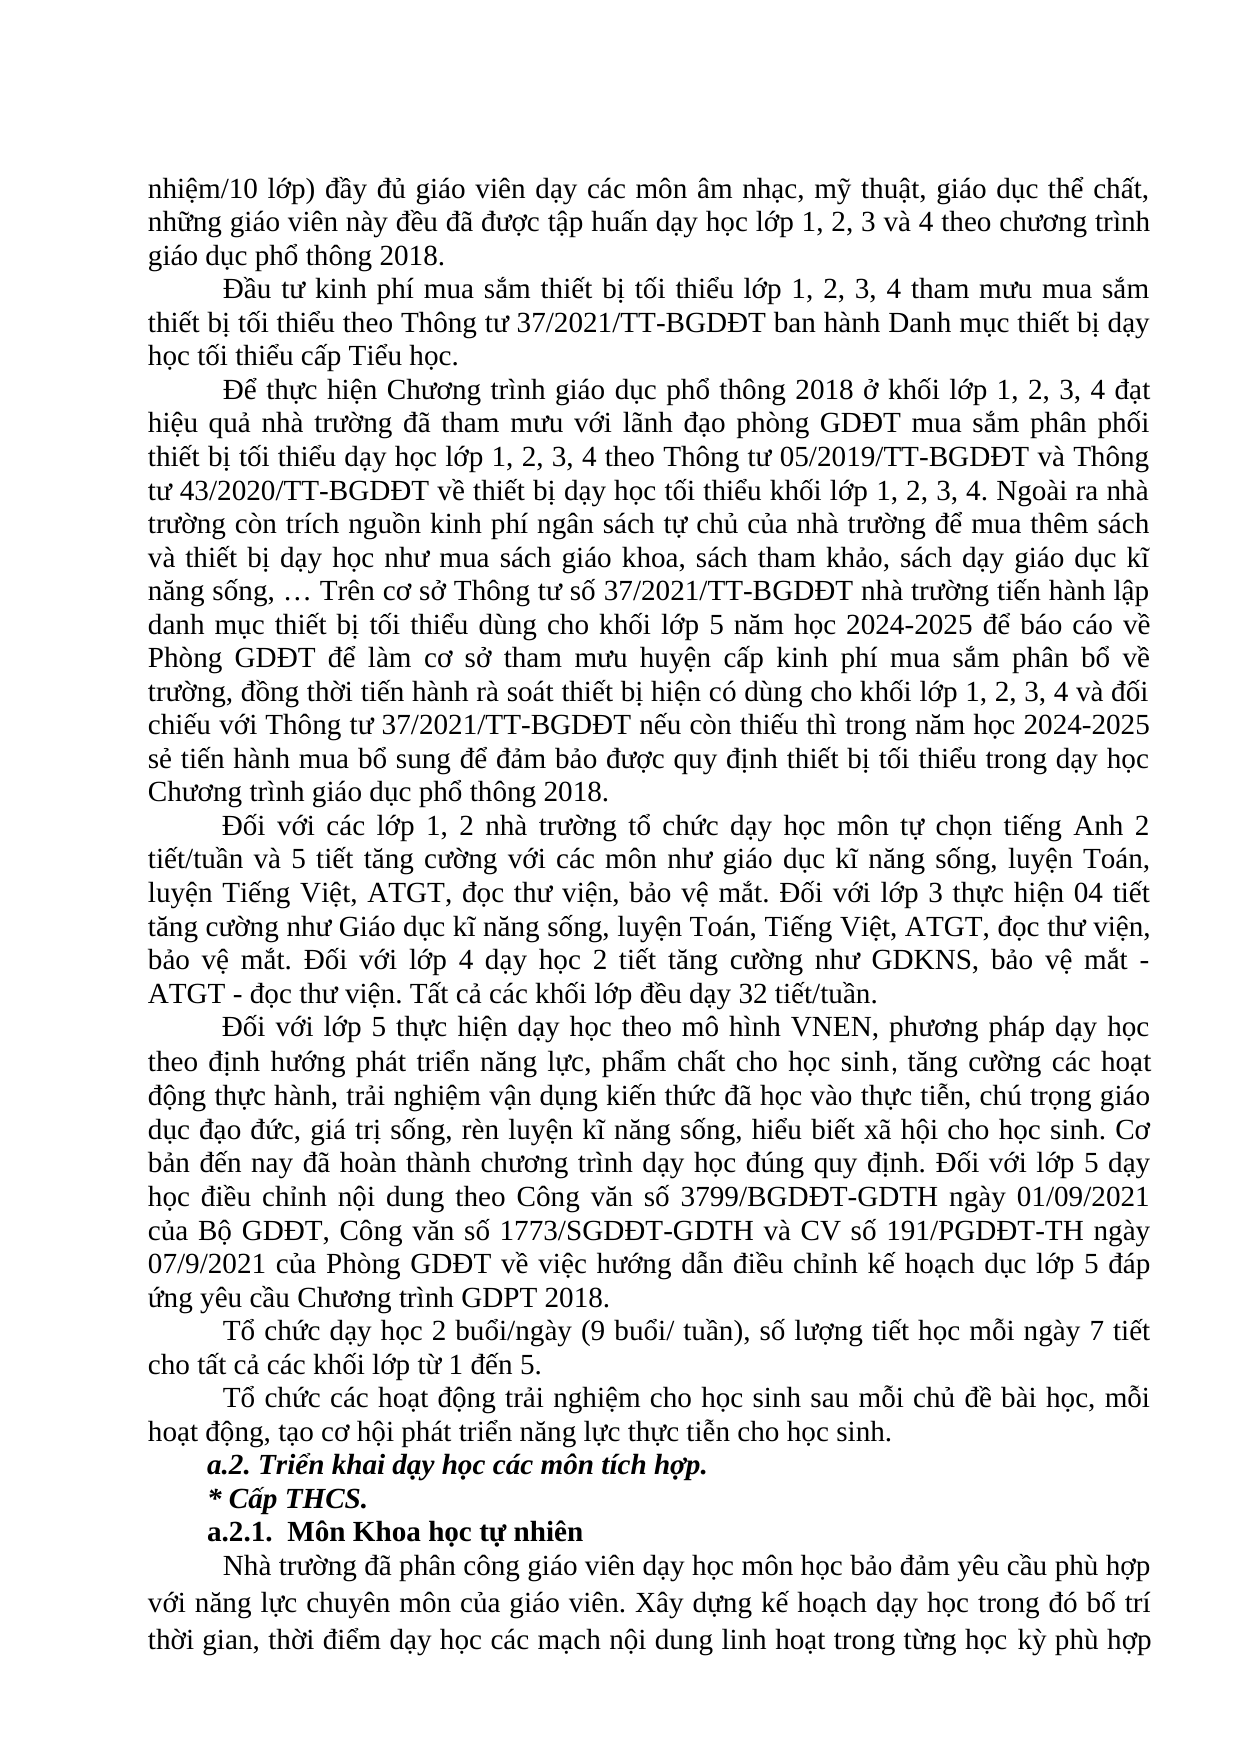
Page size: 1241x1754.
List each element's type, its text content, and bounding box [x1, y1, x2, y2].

text Đối với lớp 5 thực hiện dạy học theo mô hình VNEN, phương pháp dạy học theo định hướng phát triển năng lực, phẩm chất cho học sinh, tăng cường các hoạt động thực hành, trải nghiệm vận dụng kiến thức đã học vào thực tiễn, chú trọng giáo dục đạo đức, giá trị sống, rèn luyện kĩ năng sống, hiểu biết xã hội cho học sinh. Cơ bản đến nay đã hoàn thành chương trình dạy học đúng quy định. Đối với lớp 5 dạy học điều chỉnh nội dung theo Công văn số 3799/BGDĐT-GDTH ngày 01/09/2021 của Bộ GDĐT, Công văn số 1773/SGDĐT-GDTH và CV số 191/PGDĐT-TH ngày 07/9/2021 của Phòng GDĐT về việc hướng dẫn điều chỉnh kế hoạch dục lớp 5 đáp ứng yêu cầu Chương trình GDPT 2018. [148, 1009, 1152, 1313]
text Đối với các lớp 1, 2 nhà trường tổ chức dạy học môn tự chọn tiếng Anh 2 tiết/tuần và 5 tiết tăng cường với các môn như giáo dục kĩ năng sống, luyện Toán, luyện Tiếng Việt, ATGT, đọc thư viện, bảo vệ mắt. Đối với lớp 3 thực hiện 04 tiết tăng cường như Giáo dục kĩ năng sống, luyện Toán, Tiếng Việt, ATGT, đọc thư viện, bảo vệ mắt. Đối với lớp 4 dạy học 2 tiết tăng cường như GDKNS, bảo vệ mắt - ATGT - đọc thư viện. Tất cả các khối lớp đều dạy 32 tiết/tuần. [148, 808, 1152, 1009]
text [148, 171, 1152, 271]
text a.2. Triển khai dạy học các môn tích hợp. [148, 1447, 1152, 1481]
text Tổ chức các hoạt động trải nghiệm cho học sinh sau mỗi chủ đề bài học, mỗi hoạt động, tạo cơ hội phát triển năng lực thực tiễn cho học sinh. [148, 1380, 1152, 1447]
text Tổ chức dạy học 2 buổi/ngày (9 buổi/ tuần), số lượng tiết học mỗi ngày 7 tiết cho tất cả các khối lớp từ 1 đến 5. [148, 1313, 1152, 1380]
text Để thực hiện Chương trình giáo dục phổ thông 2018 ở khối lớp 1, 2, 3, 4 đạt hiệu quả nhà trường đã tham mưu với lãnh đạo phòng GDĐT mua sắm phân phối thiết bị tối thiểu dạy học lớp 1, 2, 3, 4 theo Thông tư 05/2019/TT-BGDĐT và Thông tư 43/2020/TT-BGDĐT về thiết bị dạy học tối thiểu khối lớp 1, 2, 3, 4. Ngoài ra nhà trường còn trích nguồn kinh phí ngân sách tự chủ của nhà trường để mua thêm sách và thiết bị dạy học như mua sách giáo khoa, sách tham khảo, sách dạy giáo dục kĩ năng sống, … Trên cơ sở Thông tư số 37/2021/TT-BGDĐT nhà trường tiến hành lập danh mục thiết bị tối thiểu dùng cho khối lớp 5 năm học 2024-2025 để báo cáo về Phòng GDĐT để làm cơ sở tham mưu huyện cấp kinh phí mua sắm phân bổ về trường, đồng thời tiến hành rà soát thiết bị hiện có dùng cho khối lớp 1, 2, 3, 4 và đối chiếu với Thông tư 37/2021/TT-BGDĐT nếu còn thiếu thì trong năm học 2024-2025 sẻ tiến hành mua bổ sung để đảm bảo được quy định thiết bị tối thiểu trong dạy học Chương trình giáo dục phổ thông 2018. [148, 372, 1152, 808]
text a.2.1. Môn Khoa học tự nhiên [148, 1514, 1152, 1548]
text * Cấp THCS. [148, 1481, 1152, 1514]
text Đầu tư kinh phí mua sắm thiết bị tối thiểu lớp 1, 2, 3, 4 tham mưu mua sắm thiết bị tối thiểu theo Thông tư 37/2021/TT-BGDĐT ban hành Danh mục thiết bị dạy học tối thiểu cấp Tiểu học. [148, 271, 1152, 372]
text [148, 1548, 1152, 1655]
